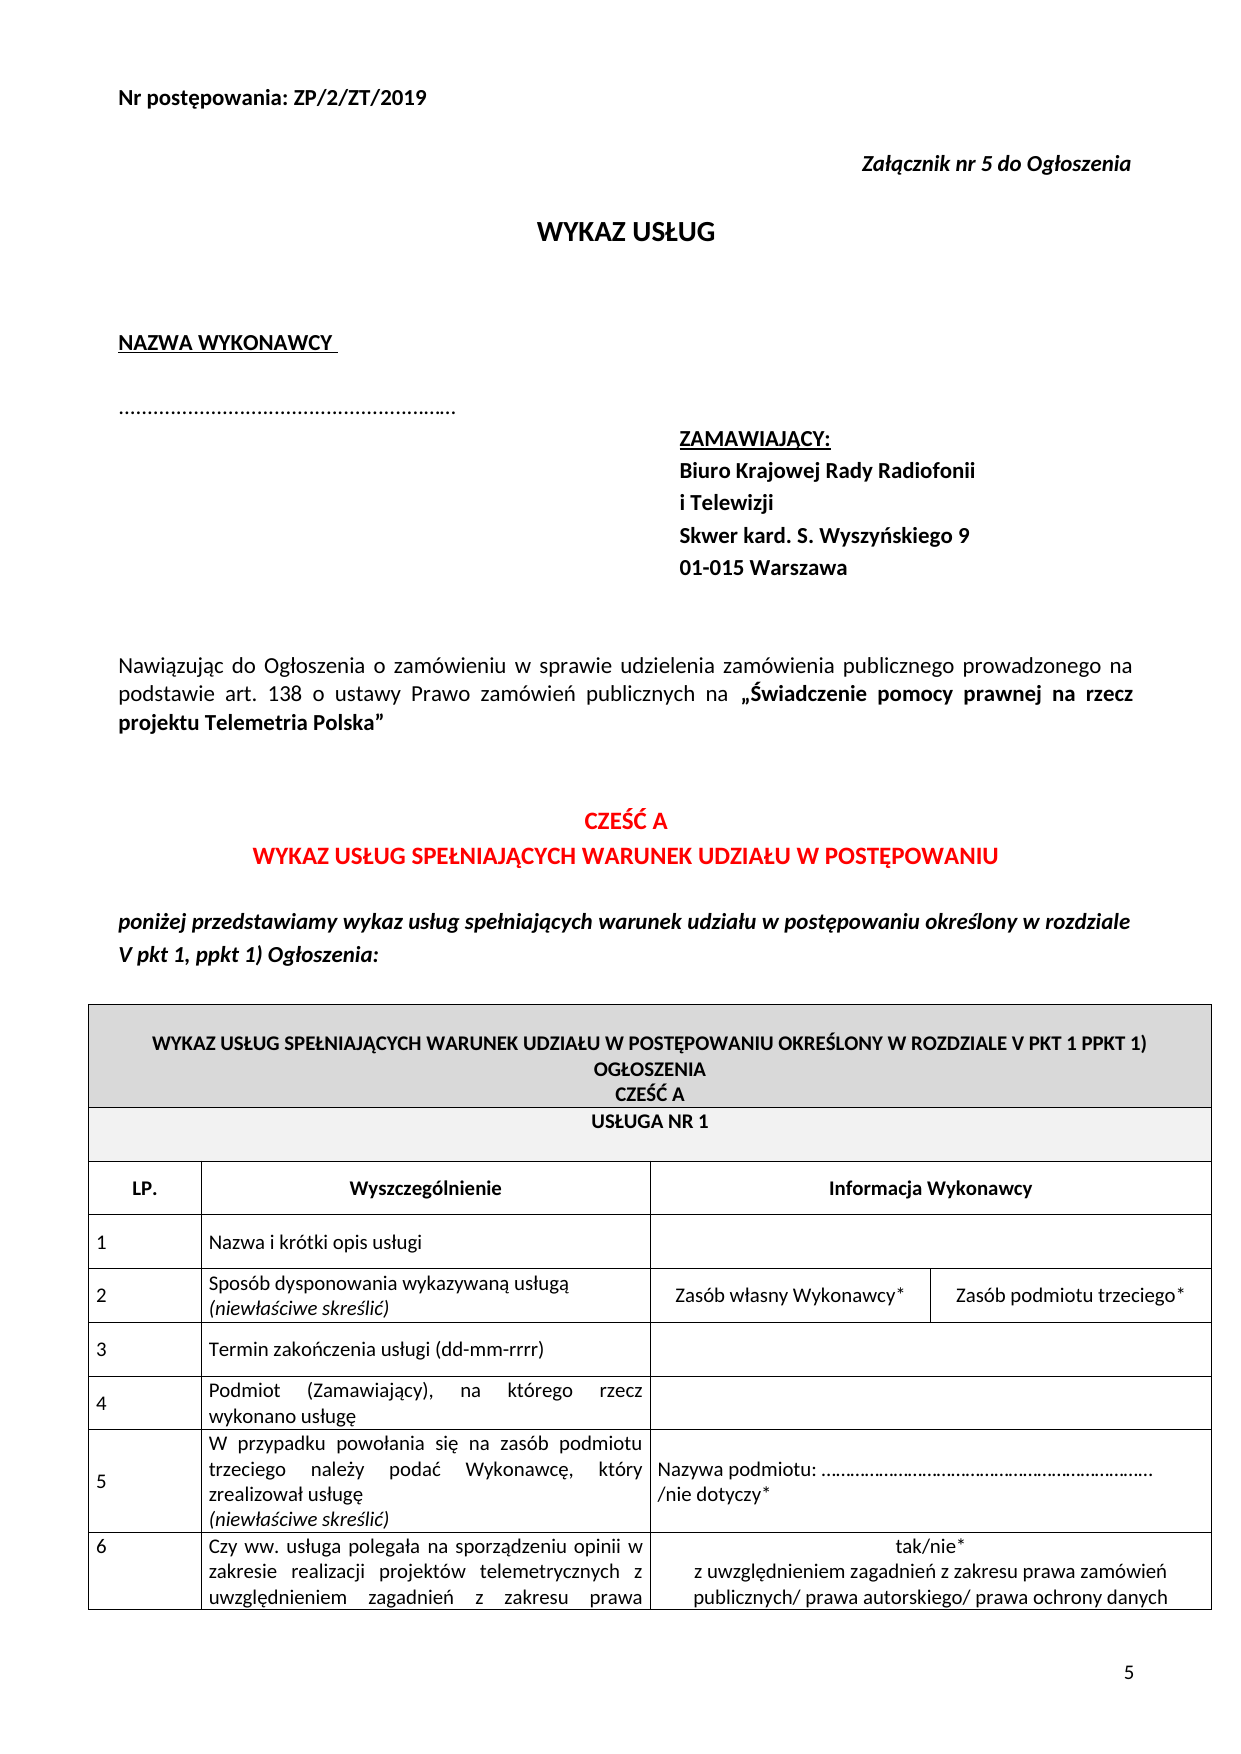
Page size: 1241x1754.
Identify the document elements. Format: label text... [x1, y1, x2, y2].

table_cell Nazwa i krótki opis usługi [202, 1215, 650, 1268]
text WYKAZ USŁUG [118, 213, 1134, 249]
text i Telewizji [118, 488, 1134, 517]
text WYKAZ USŁUG SPEŁNIAJĄCYCH WARUNEK UDZIAŁU W POSTĘPOWANIU [118, 840, 1134, 871]
table_cell 3 [89, 1323, 201, 1376]
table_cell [202, 1533, 650, 1609]
table_cell [651, 1377, 1211, 1429]
text .....................................................…… [118, 392, 461, 420]
text Nawiązując do Ogłoszenia o zamówieniu w sprawie udzielenia zamówienia publicznego prowadzonego na podstawie art. 138 o ustawy Prawo zamówień publicznych na „Świadczenie pomocy prawnej na rzecz projektu Telemetria Polska” [118, 652, 1134, 736]
table_cell [651, 1323, 1211, 1376]
text poniżej przedstawiamy wykaz usług spełniających warunek udziału w postępowaniu określony w rozdziale V pkt 1, ppkt 1) Ogłoszenia: [118, 907, 1134, 968]
table_cell 2 [89, 1269, 201, 1322]
table_cell Informacja Wykonawcy [651, 1162, 1211, 1214]
table_cell Wyszczególnienie [202, 1162, 650, 1214]
table_cell Nazywa podmiotu: …………………………………………………………… /nie dotyczy* [651, 1430, 1211, 1532]
text 01-015 Warszawa [118, 553, 1134, 581]
table_cell 1 [89, 1215, 201, 1268]
table_cell Zasób własny Wykonawcy* [651, 1269, 930, 1322]
table_cell USŁUGA NR 1 [89, 1108, 1211, 1161]
table_cell 5 [89, 1430, 201, 1532]
text Skwer kard. S. Wyszyńskiego 9 [118, 521, 1134, 549]
table_cell Podmiot (Zamawiający), na którego rzecz wykonano usługę [202, 1377, 650, 1429]
table_cell W przypadku powołania się na zasób podmiotu trzeciego należy podać Wykonawcę, który zrealizował usługę (niewłaściwe skreślić) [202, 1430, 650, 1532]
text CZEŚĆ A [118, 805, 1134, 836]
table_cell 4 [89, 1377, 201, 1429]
text NAZWA WYKONAWCY [118, 328, 461, 356]
text Załącznik nr 5 do Ogłoszenia [118, 149, 1134, 177]
table_cell Termin zakończenia usługi (dd-mm-rrrr) [202, 1323, 650, 1376]
table_cell Zasób podmiotu trzeciego* [931, 1269, 1211, 1322]
table_cell [651, 1215, 1211, 1268]
table_cell LP. [89, 1162, 201, 1214]
table_cell 6 [89, 1533, 201, 1609]
table_cell Sposób dysponowania wykazywaną usługą (niewłaściwe skreślić) [202, 1269, 650, 1322]
text ZAMAWIAJĄCY: [679, 424, 1134, 452]
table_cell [651, 1533, 1211, 1609]
text Biuro Krajowej Rady Radiofonii [118, 456, 1134, 484]
table_header WYKAZ USŁUG SPEŁNIAJĄCYCH WARUNEK UDZIAŁU W POSTĘPOWANIU OKREŚLONY W ROZDZIALE V PKT 1 PPKT 1) OGŁOSZENIA CZEŚĆ A [89, 1005, 1211, 1107]
